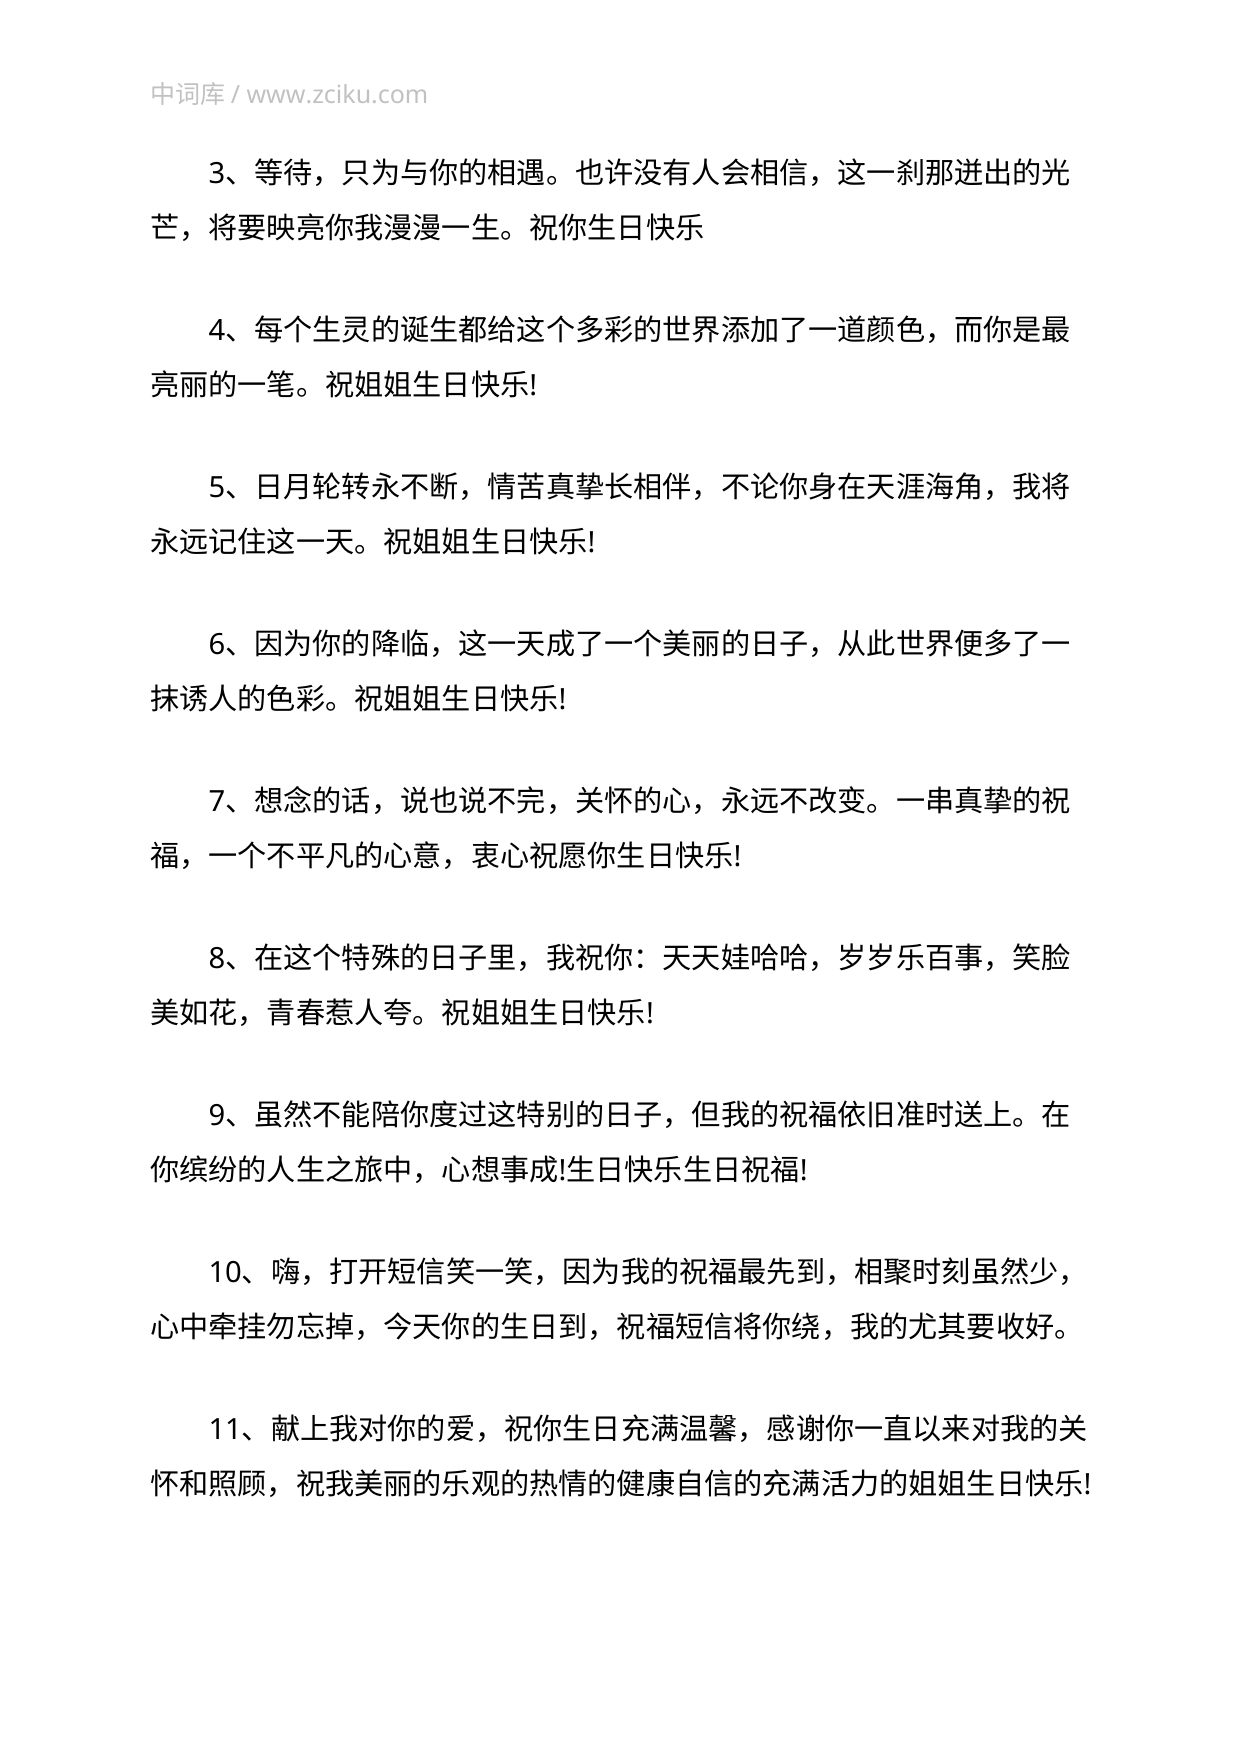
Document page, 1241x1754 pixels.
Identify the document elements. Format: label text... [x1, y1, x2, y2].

text 9、虽然不能陪你度过这特别的日子，但我的祝福依旧准时送上。在你缤纷的人生之旅中，心想事成!生日快乐生日祝福! [150, 1092, 1090, 1189]
text 11、献上我对你的爱，祝你生日充满温馨，感谢你一直以来对我的关怀和照顾，祝我美丽的乐观的热情的健康自信的充满活力的姐姐生日快乐! [150, 1405, 1090, 1503]
text 4、每个生灵的诞生都给这个多彩的世界添加了一道颜色，而你是最亮丽的一笔。祝姐姐生日快乐! [150, 307, 1090, 404]
text 5、日月轮转永不断，情苦真挚长相伴，不论你身在天涯海角，我将永远记住这一天。祝姐姐生日快乐! [150, 464, 1090, 561]
text 7、想念的话，说也说不完，关怀的心，永远不改变。一串真挚的祝福，一个不平凡的心意，衷心祝愿你生日快乐! [150, 778, 1090, 875]
text 3、等待，只为与你的相遇。也许没有人会相信，这一刹那迸出的光芒，将要映亮你我漫漫一生。祝你生日快乐 [150, 150, 1090, 247]
text 8、在这个特殊的日子里，我祝你：天天娃哈哈，岁岁乐百事，笑脸美如花，青春惹人夸。祝姐姐生日快乐! [150, 935, 1090, 1032]
text 6、因为你的降临，这一天成了一个美丽的日子，从此世界便多了一抹诱人的色彩。祝姐姐生日快乐! [150, 621, 1090, 718]
text 10、嗨，打开短信笑一笑，因为我的祝福最先到，相聚时刻虽然少，心中牵挂勿忘掉，今天你的生日到，祝福短信将你绕，我的尤其要收好。 [150, 1249, 1090, 1346]
